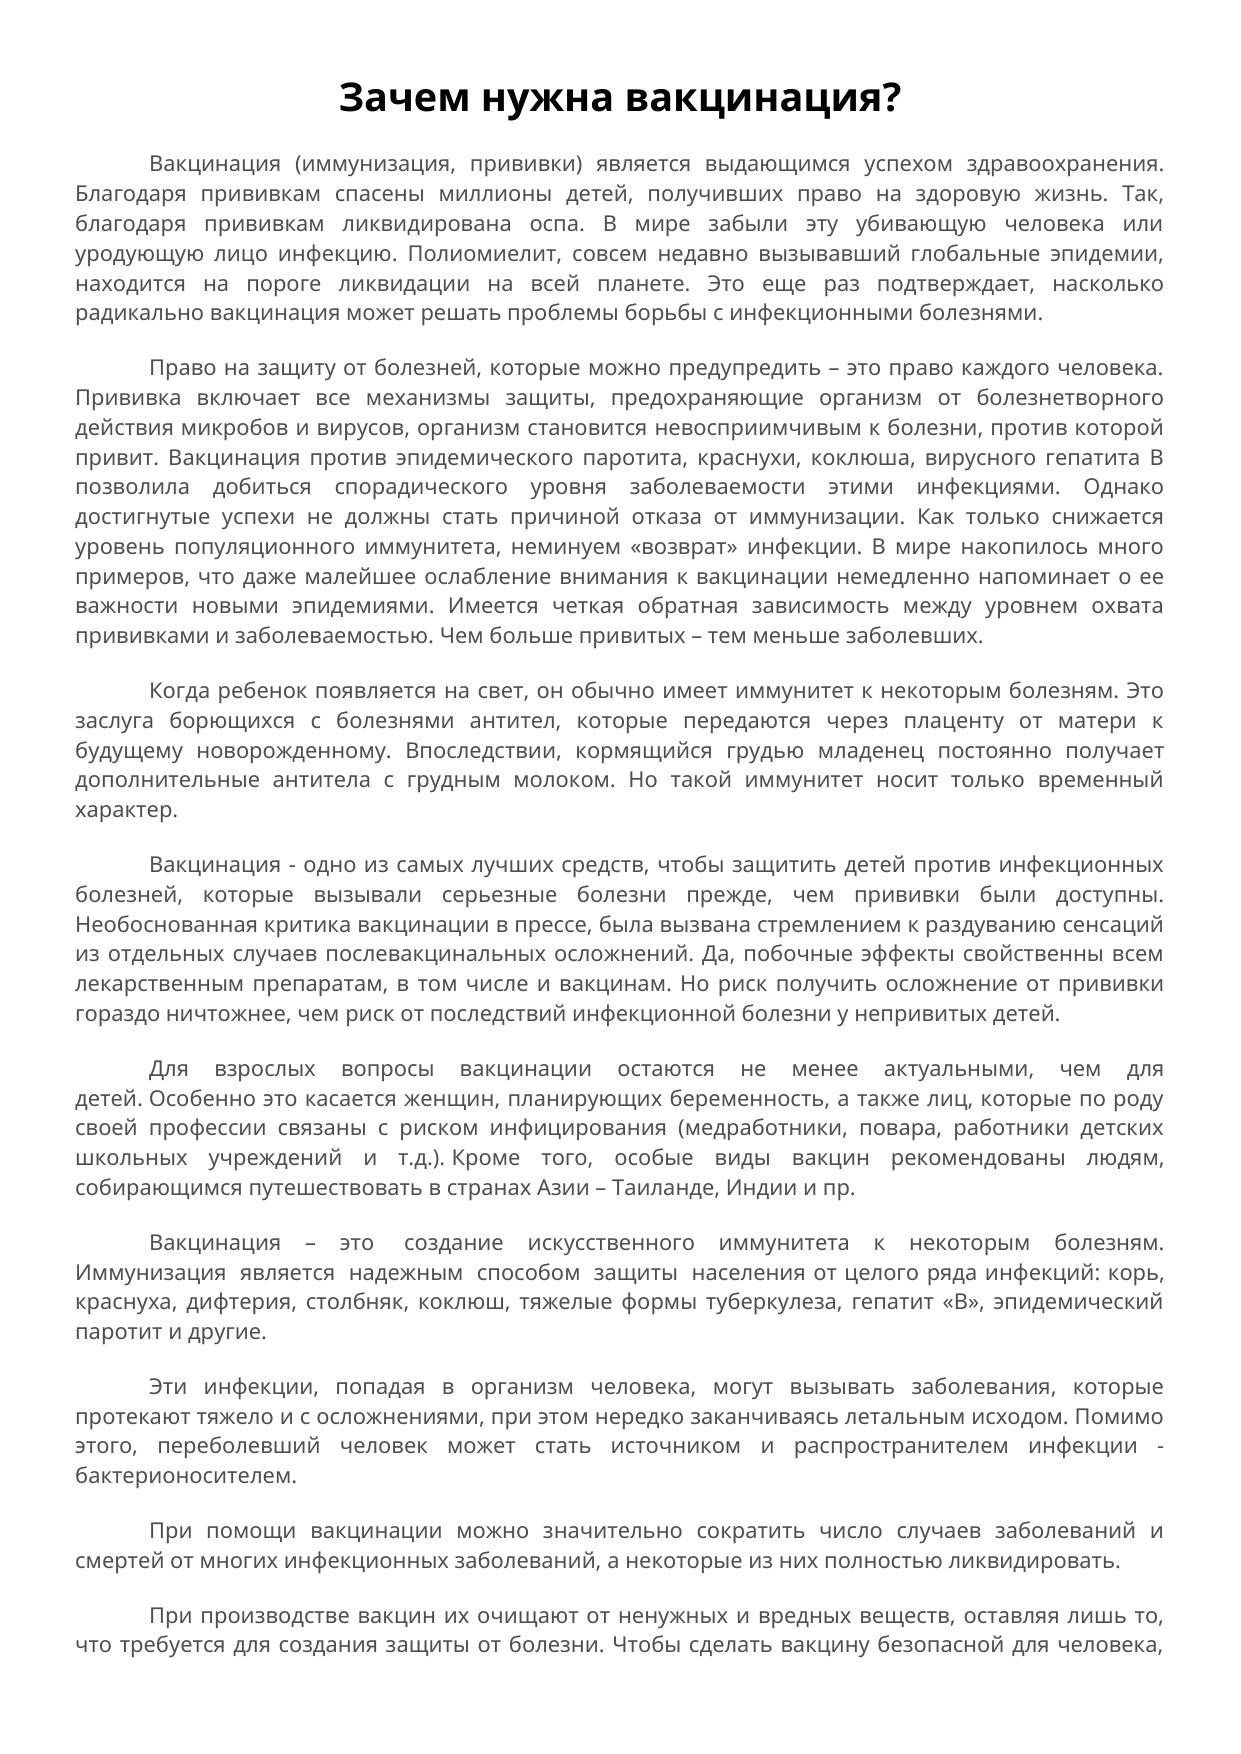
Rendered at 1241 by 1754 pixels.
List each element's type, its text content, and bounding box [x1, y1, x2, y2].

text Зачем нужна вакцинация? [75, 69, 1165, 123]
text Вакцинация (иммунизация, прививки) является выдающимся успехом здравоохранения. Благодаря прививкам спасены миллионы детей, получивших право на здоровую жизнь. Так, благодаря прививкам ликвидирована оспа. В мире забыли эту убивающую человека или уродующую лицо инфекцию. Полиомиелит, совсем недавно вызывавший глобальные эпидемии, находится на пороге ликвидации на всей планете. Это еще раз подтверждает, насколько радикально вакцинация может решать проблемы борьбы с инфекционными болезнями. [75, 148, 1165, 327]
text Вакцинация – это создание искусственного иммунитета к некоторым болезням. Иммунизация является надежным способом защиты населения от целого ряда инфекций: корь, краснуха, дифтерия, столбняк, коклюш, тяжелые формы туберкулеза, гепатит «В», эпидемический паротит и другие. [75, 1227, 1165, 1346]
text Право на защиту от болезней, которые можно предупредить – это право каждого человека. Прививка включает все механизмы защиты, предохраняющие организм от болезнетворного действия микробов и вирусов, организм становится невосприимчивым к болезни, против которой привит. Вакцинация против эпидемического паротита, краснухи, коклюша, вирусного гепатита В позволила добиться спорадического уровня заболеваемости этими инфекциями. Однако достигнутые успехи не должны стать причиной отказа от иммунизации. Как только снижается уровень популяционного иммунитета, неминуем «возврат» инфекции. В мире накопилось много примеров, что даже малейшее ослабление внимания к вакцинации немедленно напоминает о ее важности новыми эпидемиями. Имеется четкая обратная зависимость между уровнем охвата прививками и заболеваемостью. Чем больше привитых – тем меньше заболевших. [75, 352, 1165, 650]
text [75, 1599, 1165, 1659]
text Эти инфекции, попадая в организм человека, могут вызывать заболевания, которые протекают тяжело и с осложнениями, при этом нередко заканчиваясь летальным исходом. Помимо этого, переболевший человек может стать источником и распространителем инфекции - бактерионосителем. [75, 1371, 1165, 1490]
text Вакцинация - одно из самых лучших средств, чтобы защитить детей против инфекционных болезней, которые вызывали серьезные болезни прежде, чем прививки были доступны. Необоснованная критика вакцинации в прессе, была вызвана стремлением к раздуванию сенсаций из отдельных случаев послевакцинальных осложнений. Да, побочные эффекты свойственны всем лекарственным препаратам, в том числе и вакцинам. Но риск получить осложнение от прививки гораздо ничтожнее, чем риск от последствий инфекционной болезни у непривитых детей. [75, 849, 1165, 1028]
text Для взрослых вопросы вакцинации остаются не менее актуальными, чем для детей. Особенно это касается женщин, планирующих беременность, а также лиц, которые по роду своей профессии связаны с риском инфицирования (медработники, повара, работники детских школьных учреждений и т.д.). Кроме того, особые виды вакцин рекомендованы людям, собирающимся путешествовать в странах Азии – Таиланде, Индии и пр. [75, 1053, 1165, 1202]
text При помощи вакцинации можно значительно сократить число случаев заболеваний и смертей от многих инфекционных заболеваний, а некоторые из них полностью ликвидировать. [75, 1515, 1165, 1574]
text Когда ребенок появляется на свет, он обычно имеет иммунитет к некоторым болезням. Это заслуга борющихся с болезнями антител, которые передаются через плаценту от матери к будущему новорожденному. Впоследствии, кормящийся грудью младенец постоянно получает дополнительные антитела с грудным молоком. Но такой иммунитет носит только временный характер. [75, 675, 1165, 824]
